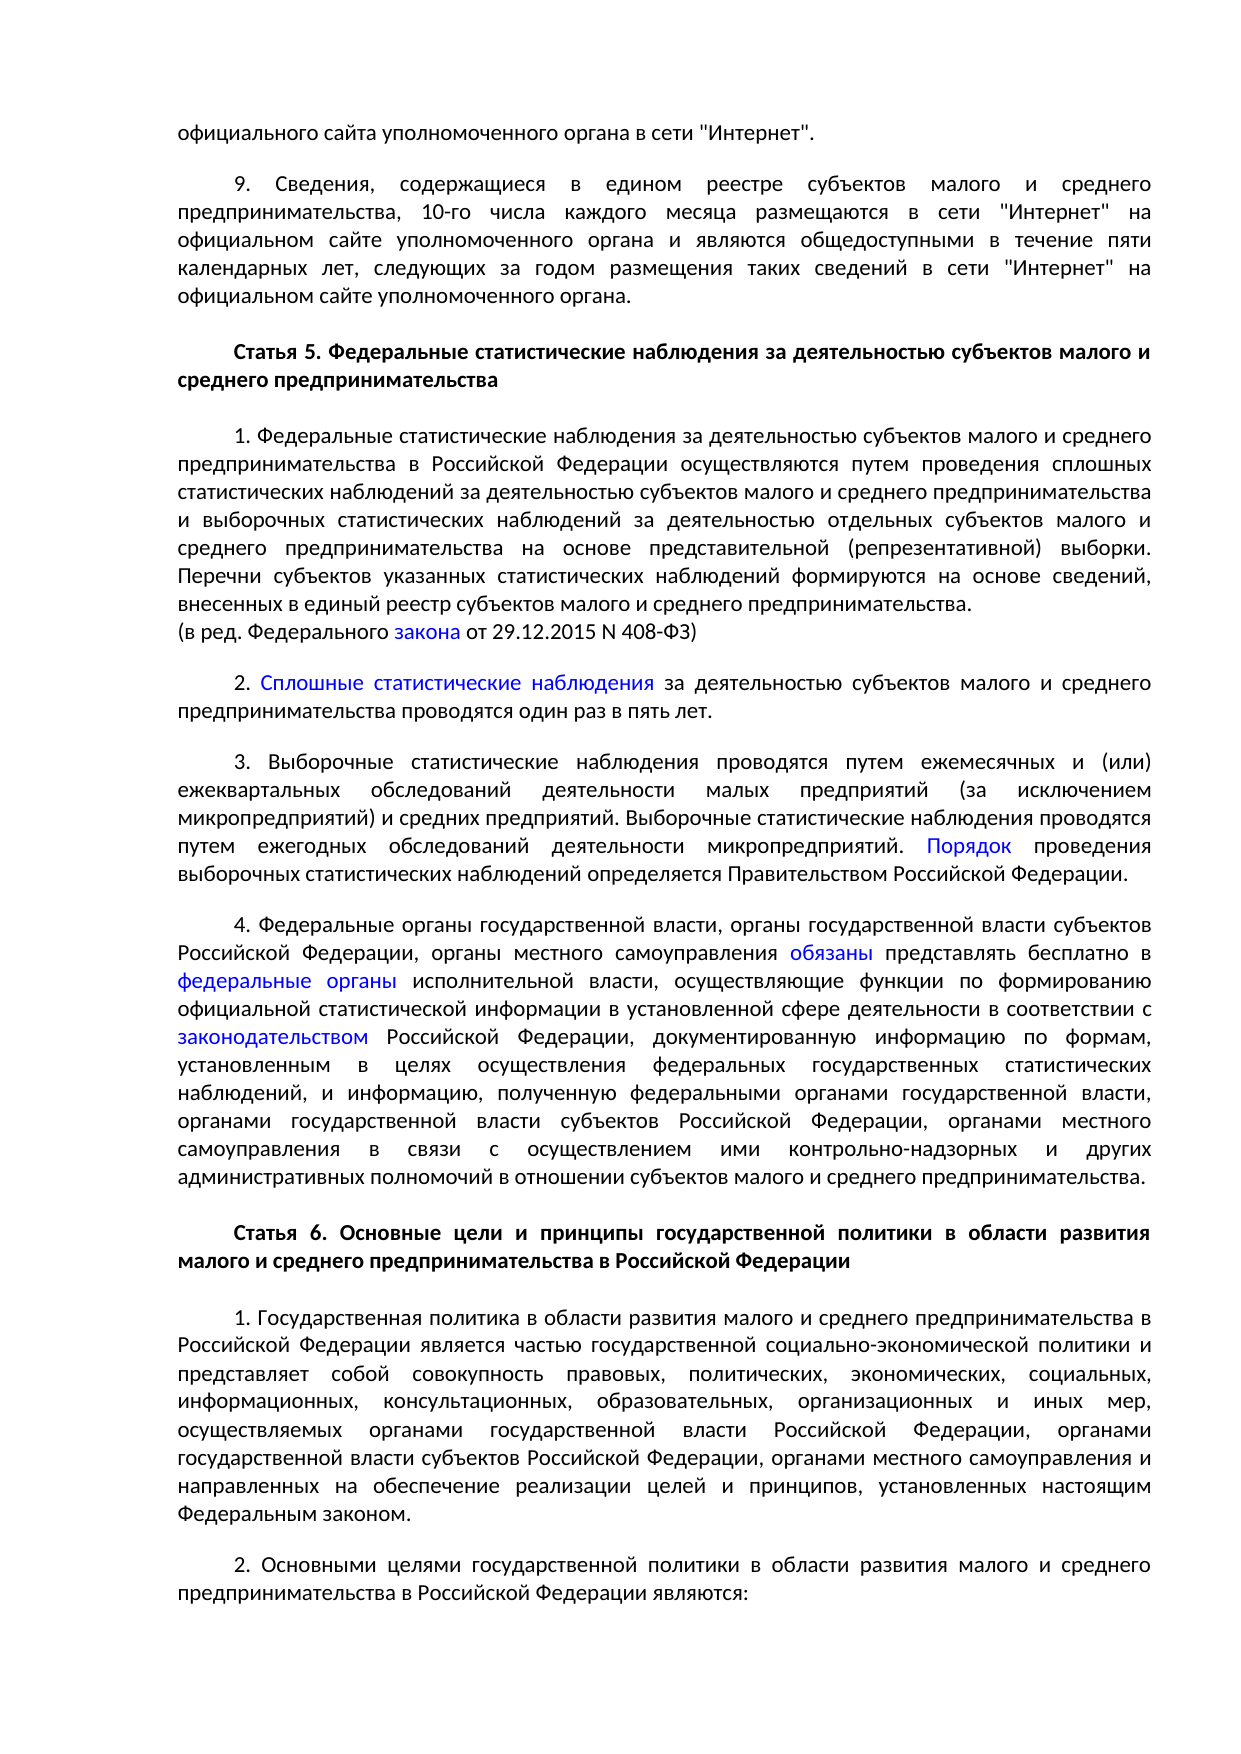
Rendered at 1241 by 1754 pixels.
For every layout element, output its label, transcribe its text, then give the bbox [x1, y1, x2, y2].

text 1. Федеральные статистические наблюдения за деятельностью субъектов малого и среднего предпринимательства в Российской Федерации осуществляются путем проведения сплошных статистических наблюдений за деятельностью субъектов малого и среднего предпринимательства и выборочных статистических наблюдений за деятельностью отдельных субъектов малого и среднего предпринимательства на основе представительной (репрезентативной) выборки. Перечни субъектов указанных статистических наблюдений формируются на основе сведений, внесенных в единый реестр субъектов малого и среднего предпринимательства. [177, 421, 1152, 617]
text 2. Основными целями государственной политики в области развития малого и среднего предпринимательства в Российской Федерации являются: [177, 1550, 1152, 1606]
text 9. Сведения, содержащиеся в едином реестре субъектов малого и среднего предпринимательства, 10-го числа каждого месяца размещаются в сети "Интернет" на официальном сайте уполномоченного органа и являются общедоступными в течение пяти календарных лет, следующих за годом размещения таких сведений в сети "Интернет" на официальном сайте уполномоченного органа. [177, 169, 1152, 309]
text 2. Сплошные статистические наблюдения за деятельностью субъектов малого и среднего предпринимательства проводятся один раз в пять лет. [177, 668, 1152, 724]
text (в ред. Федерального закона от 29.12.2015 N 408-ФЗ) [177, 617, 1152, 645]
text 1. Государственная политика в области развития малого и среднего предпринимательства в Российской Федерации является частью государственной социально-экономической политики и представляет собой совокупность правовых, политических, экономических, социальных, информационных, консультационных, образовательных, организационных и иных мер, осуществляемых органами государственной власти Российской Федерации, органами государственной власти субъектов Российской Федерации, органами местного самоуправления и направленных на обеспечение реализации целей и принципов, установленных настоящим Федеральным законом. [177, 1303, 1152, 1527]
title Статья 5. Федеральные статистические наблюдения за деятельностью субъектов малого и среднего предпринимательства [177, 337, 1152, 393]
title Статья 6. Основные цели и принципы государственной политики в области развития малого и среднего предпринимательства в Российской Федерации [177, 1218, 1152, 1274]
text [177, 118, 1152, 146]
text 3. Выборочные статистические наблюдения проводятся путем ежемесячных и (или) ежеквартальных обследований деятельности малых предприятий (за исключением микропредприятий) и средних предприятий. Выборочные статистические наблюдения проводятся путем ежегодных обследований деятельности микропредприятий. Порядок проведения выборочных статистических наблюдений определяется Правительством Российской Федерации. [177, 747, 1152, 887]
text 4. Федеральные органы государственной власти, органы государственной власти субъектов Российской Федерации, органы местного самоуправления обязаны представлять бесплатно в федеральные органы исполнительной власти, осуществляющие функции по формированию официальной статистической информации в установленной сфере деятельности в соответствии с законодательством Российской Федерации, документированную информацию по формам, установленным в целях осуществления федеральных государственных статистических наблюдений, и информацию, полученную федеральными органами государственной власти, органами государственной власти субъектов Российской Федерации, органами местного самоуправления в связи с осуществлением ими контрольно-надзорных и других административных полномочий в отношении субъектов малого и среднего предпринимательства. [177, 910, 1152, 1191]
